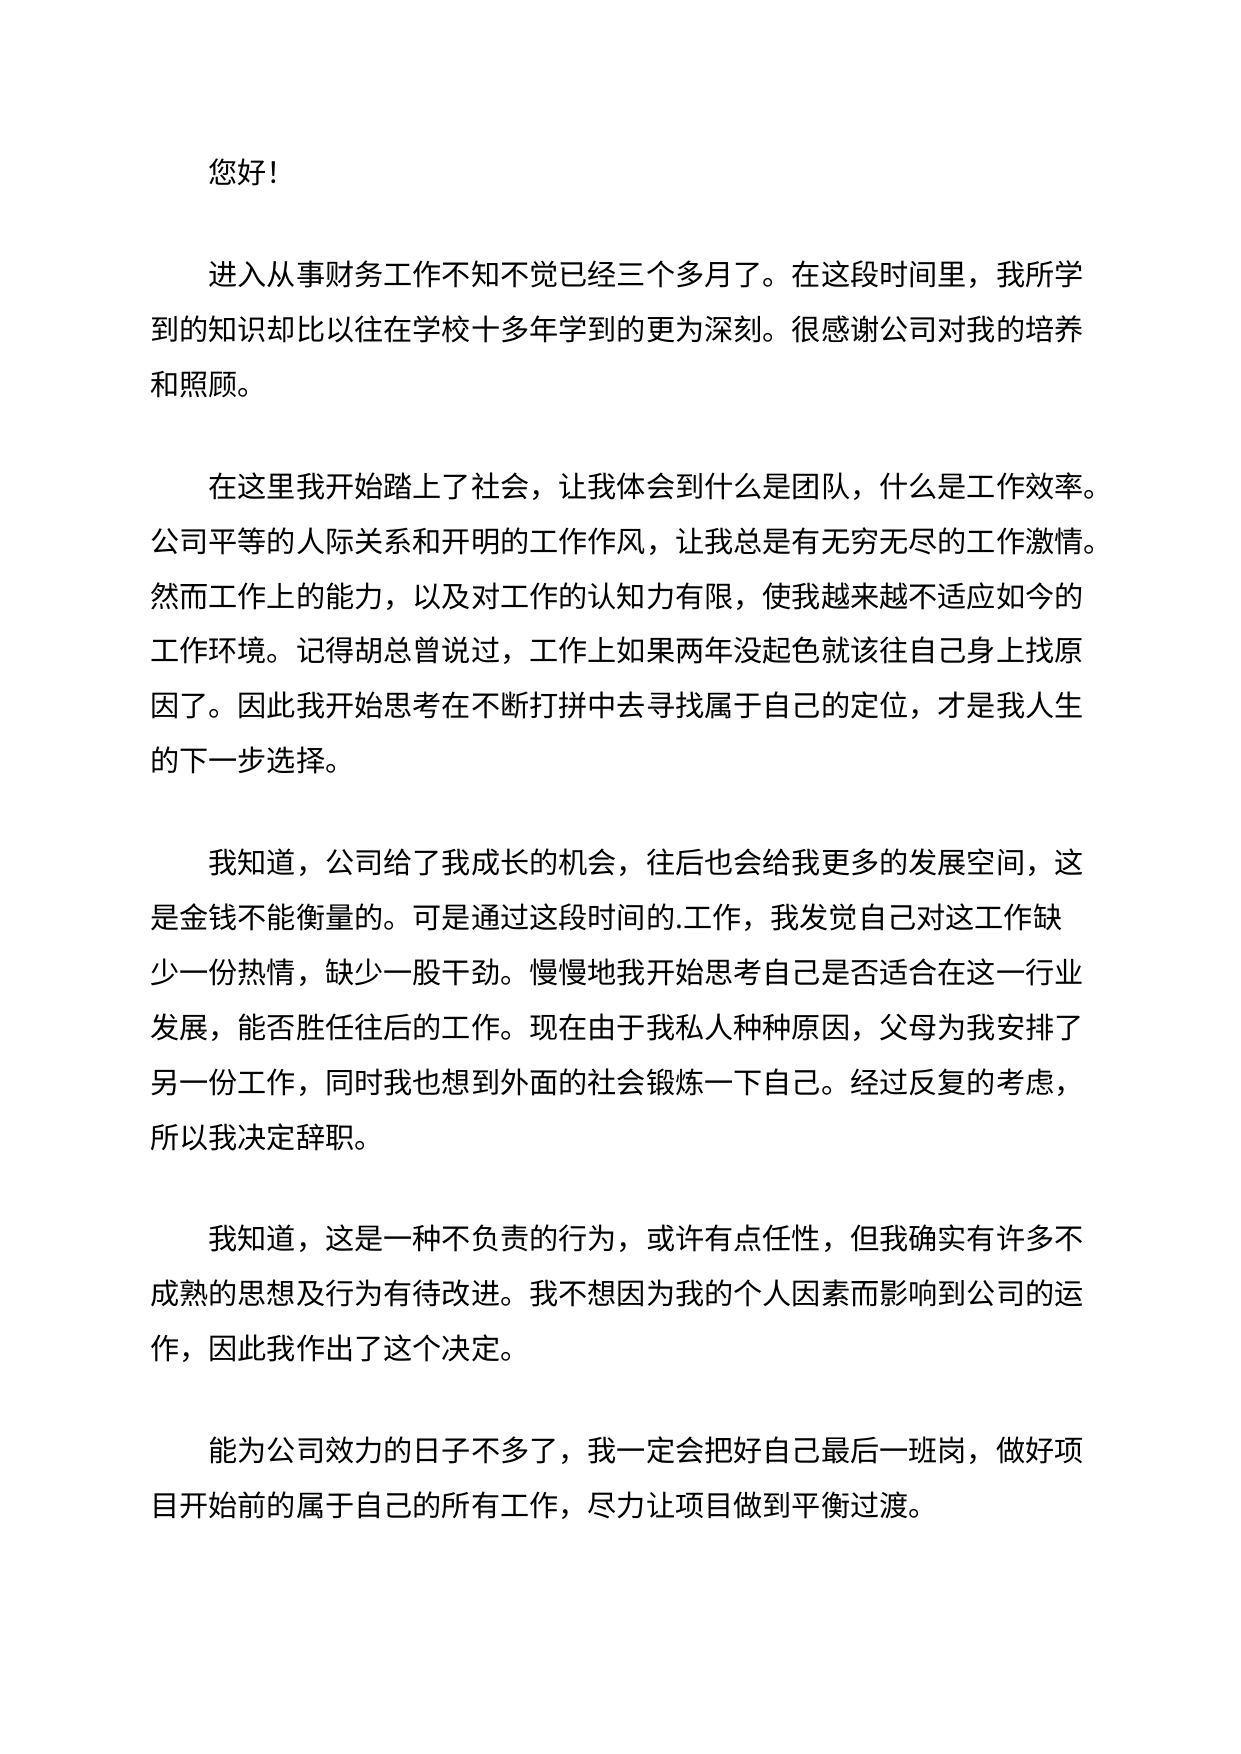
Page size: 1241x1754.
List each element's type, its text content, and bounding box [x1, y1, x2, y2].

text 能为公司效力的日子不多了，我一定会把好自己最后一班岗，做好项目开始前的属于自己的所有工作，尽力让项目做到平衡过渡。 [150, 1427, 1090, 1525]
text 进入从事财务工作不知不觉已经三个多月了。在这段时间里，我所学到的知识却比以往在学校十多年学到的更为深刻。很感谢公司对我的培养和照顾。 [150, 252, 1090, 404]
text 在这里我开始踏上了社会，让我体会到什么是团队，什么是工作效率。公司平等的人际关系和开明的工作作风，让我总是有无穷无尽的工作激情。然而工作上的能力，以及对工作的认知力有限，使我越来越不适应如今的工作环境。记得胡总曾说过，工作上如果两年没起色就该往自己身上找原因了。因此我开始思考在不断打拼中去寻找属于自己的定位，才是我人生的下一步选择。 [150, 463, 1090, 780]
text 您好！ [150, 150, 1090, 192]
text 我知道，这是一种不负责的行为，或许有点任性，但我确实有许多不成熟的思想及行为有待改进。我不想因为我的个人因素而影响到公司的运作，因此我作出了这个决定。 [150, 1216, 1090, 1368]
text 我知道，公司给了我成长的机会，往后也会给我更多的发展空间，这是金钱不能衡量的。可是通过这段时间的.工作，我发觉自己对这工作缺少一份热情，缺少一股干劲。慢慢地我开始思考自己是否适合在这一行业发展，能否胜任往后的工作。现在由于我私人种种原因，父母为我安排了另一份工作，同时我也想到外面的社会锻炼一下自己。经过反复的考虑，所以我决定辞职。 [150, 839, 1090, 1156]
